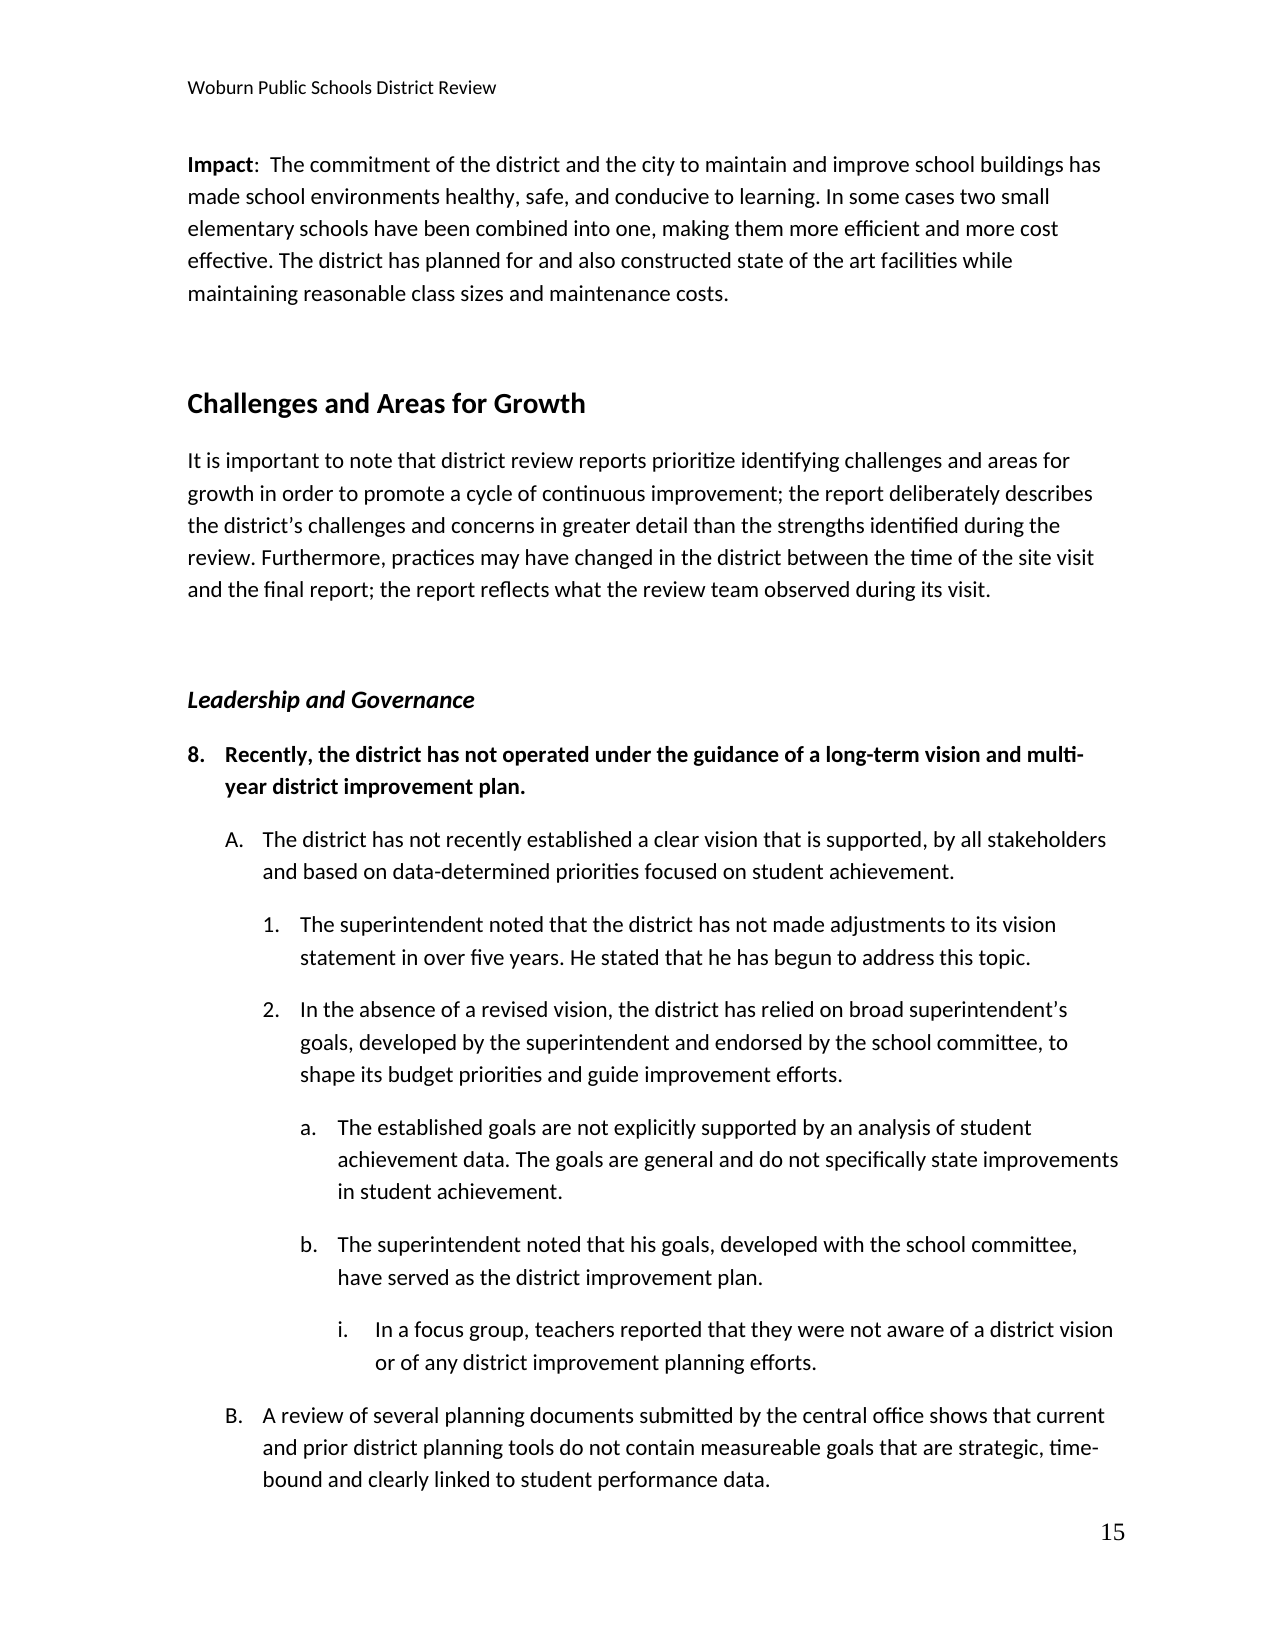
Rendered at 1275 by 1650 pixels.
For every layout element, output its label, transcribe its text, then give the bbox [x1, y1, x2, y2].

text Leadership and Governance [187, 684, 1125, 715]
text a. The established goals are not explicitly supported by an analysis of student achievement data. The goals are general and do not specifically state improvements in student achievement. [187, 1113, 1125, 1205]
text b. The superintendent noted that his goals, developed with the school committee, have served as the district improvement plan. [187, 1230, 1125, 1291]
text i. In a focus group, teachers reported that they were not aware of a district vision or of any district improvement planning efforts. [337, 1316, 1125, 1376]
text 1. The superintendent noted that the district has not made adjustments to its vision statement in over five years. He stated that he has begun to address this topic. [262, 910, 1125, 971]
text A. The district has not recently established a clear vision that is supported, by all stakeholders and based on data-determined priorities focused on student achievement. [225, 825, 1125, 885]
text Challenges and Areas for Growth [187, 385, 1125, 420]
text 2. In the absence of a revised vision, the district has relied on broad superintendent’s goals, developed by the superintendent and endorsed by the school committee, to shape its budget priorities and guide improvement efforts. [187, 996, 1125, 1088]
text 8. Recently, the district has not operated under the guidance of a long-term vision and multi-year district improvement plan. [187, 740, 1125, 800]
text It is important to note that district review reports prioritize identifying challenges and areas for growth in order to promote a cycle of continuous improvement; the report deliberately describes the district’s challenges and concerns in greater detail than the strengths identified during the review. Furthermore, practices may have changed in the district between the time of the site visit and the final report; the report reflects what the review team observed during its visit. [187, 447, 1125, 603]
text B. A review of several planning documents submitted by the central office shows that current and prior district planning tools do not contain measureable goals that are strategic, time-bound and clearly linked to student performance data. [225, 1401, 1125, 1493]
text Impact: The commitment of the district and the city to maintain and improve school buildings has made school environments healthy, safe, and conducive to learning. In some cases two small elementary schools have been combined into one, making them more efficient and more cost effective. The district has planned for and also constructed state of the art facilities while maintaining reasonable class sizes and maintenance costs. [187, 150, 1125, 307]
